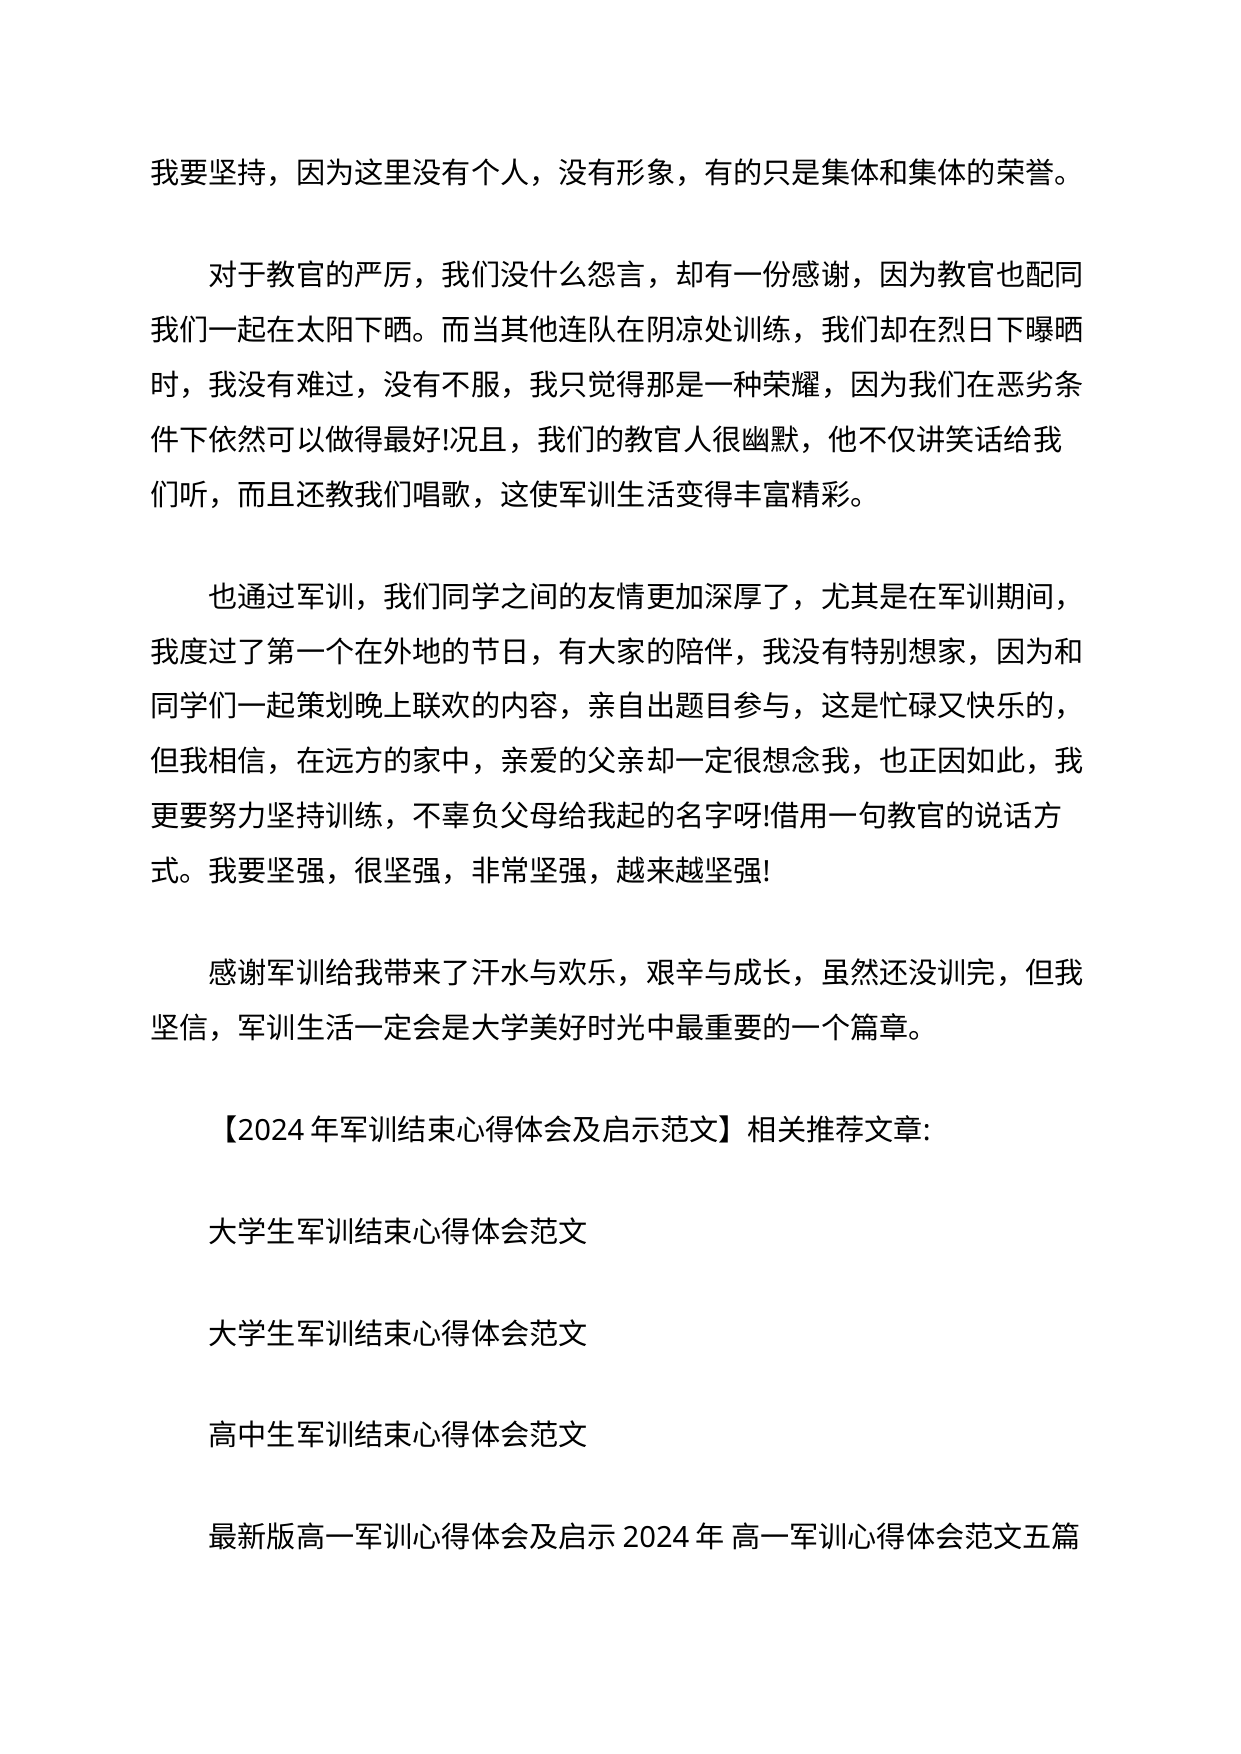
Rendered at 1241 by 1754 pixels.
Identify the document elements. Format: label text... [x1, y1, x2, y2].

text 感谢军训给我带来了汗水与欢乐，艰辛与成长，虽然还没训完，但我坚信，军训生活一定会是大学美好时光中最重要的一个篇章。 [150, 950, 1090, 1047]
text 对于教官的严厉，我们没什么怨言，却有一份感谢，因为教官也配同我们一起在太阳下晒。而当其他连队在阴凉处训练，我们却在烈日下曝晒时，我没有难过，没有不服，我只觉得那是一种荣耀，因为我们在恶劣条件下依然可以做得最好!况且，我们的教官人很幽默，他不仅讲笑话给我们听，而且还教我们唱歌，这使军训生活变得丰富精彩。 [150, 252, 1090, 514]
text 高中生军训结束心得体会范文 [150, 1412, 1090, 1454]
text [150, 1514, 1090, 1556]
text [150, 150, 1090, 192]
text 大学生军训结束心得体会范文 [150, 1208, 1090, 1251]
text 【2024年军训结束心得体会及启示范文】相关推荐文章: [150, 1106, 1090, 1149]
text 大学生军训结束心得体会范文 [150, 1310, 1090, 1352]
text 也通过军训，我们同学之间的友情更加深厚了，尤其是在军训期间，我度过了第一个在外地的节日，有大家的陪伴，我没有特别想家，因为和同学们一起策划晚上联欢的内容，亲自出题目参与，这是忙碌又快乐的，但我相信，在远方的家中，亲爱的父亲却一定很想念我，也正因如此，我更要努力坚持训练，不辜负父母给我起的名字呀!借用一句教官的说话方式。我要坚强，很坚强，非常坚强，越来越坚强! [150, 573, 1090, 890]
